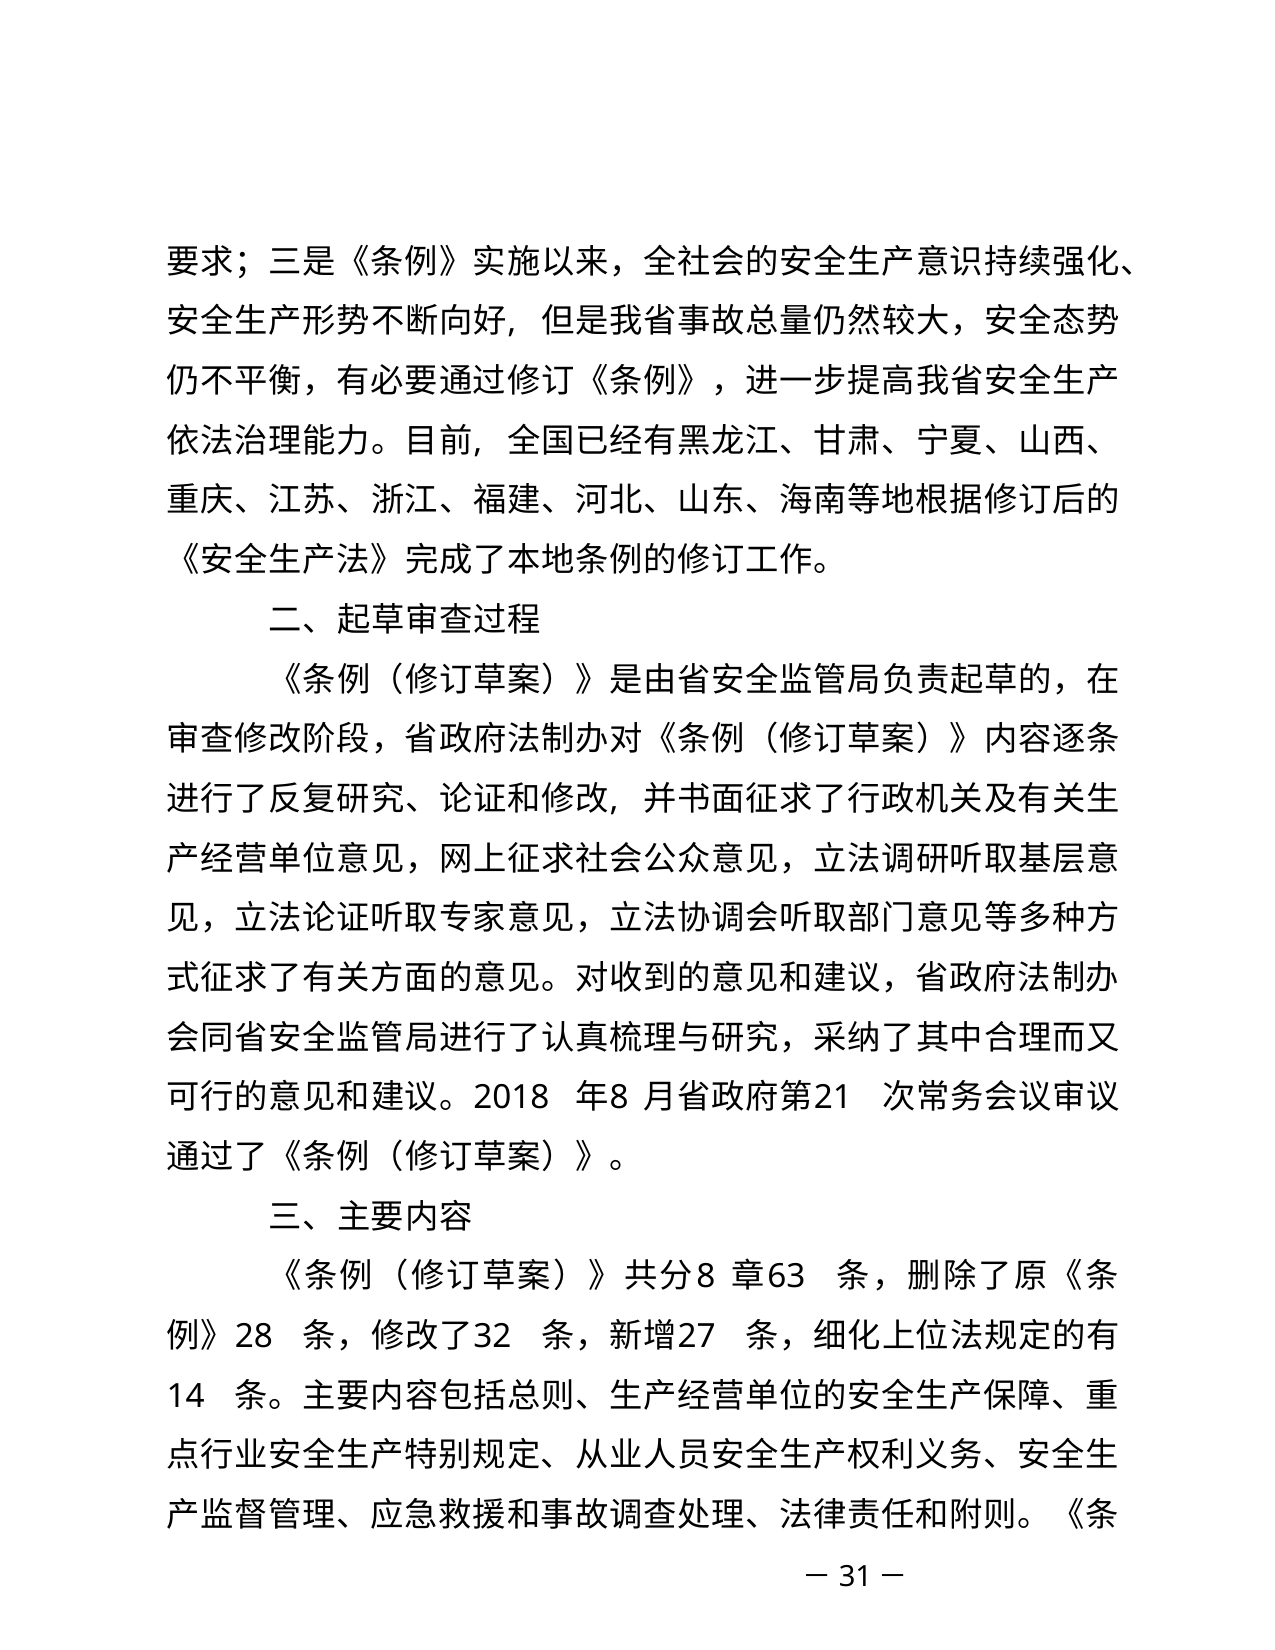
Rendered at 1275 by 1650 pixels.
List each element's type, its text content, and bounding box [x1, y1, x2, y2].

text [166, 1243, 1120, 1542]
text 二、起草审查过程 [166, 587, 1120, 647]
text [166, 229, 1120, 587]
text 《条例（修订草案）》是由省安全监管局负责起草的，在审查修改阶段，省政府法制办对《条例（修订草案）》内容逐条进行了反复研究、论证和修改,并书面征求了行政机关及有关生产经营单位意见，网上征求社会公众意见，立法调研听取基层意见，立法论证听取专家意见，立法协调会听取部门意见等多种方式征求了有关方面的意见。对收到的意见和建议，省政府法制办会同省安全监管局进行了认真梳理与研究，采纳了其中合理而又可行的意见和建议。2018年8月省政府第21次常务会议审议通过了《条例（修订草案）》。 [166, 647, 1120, 1184]
text 三、主要内容 [166, 1184, 1120, 1243]
